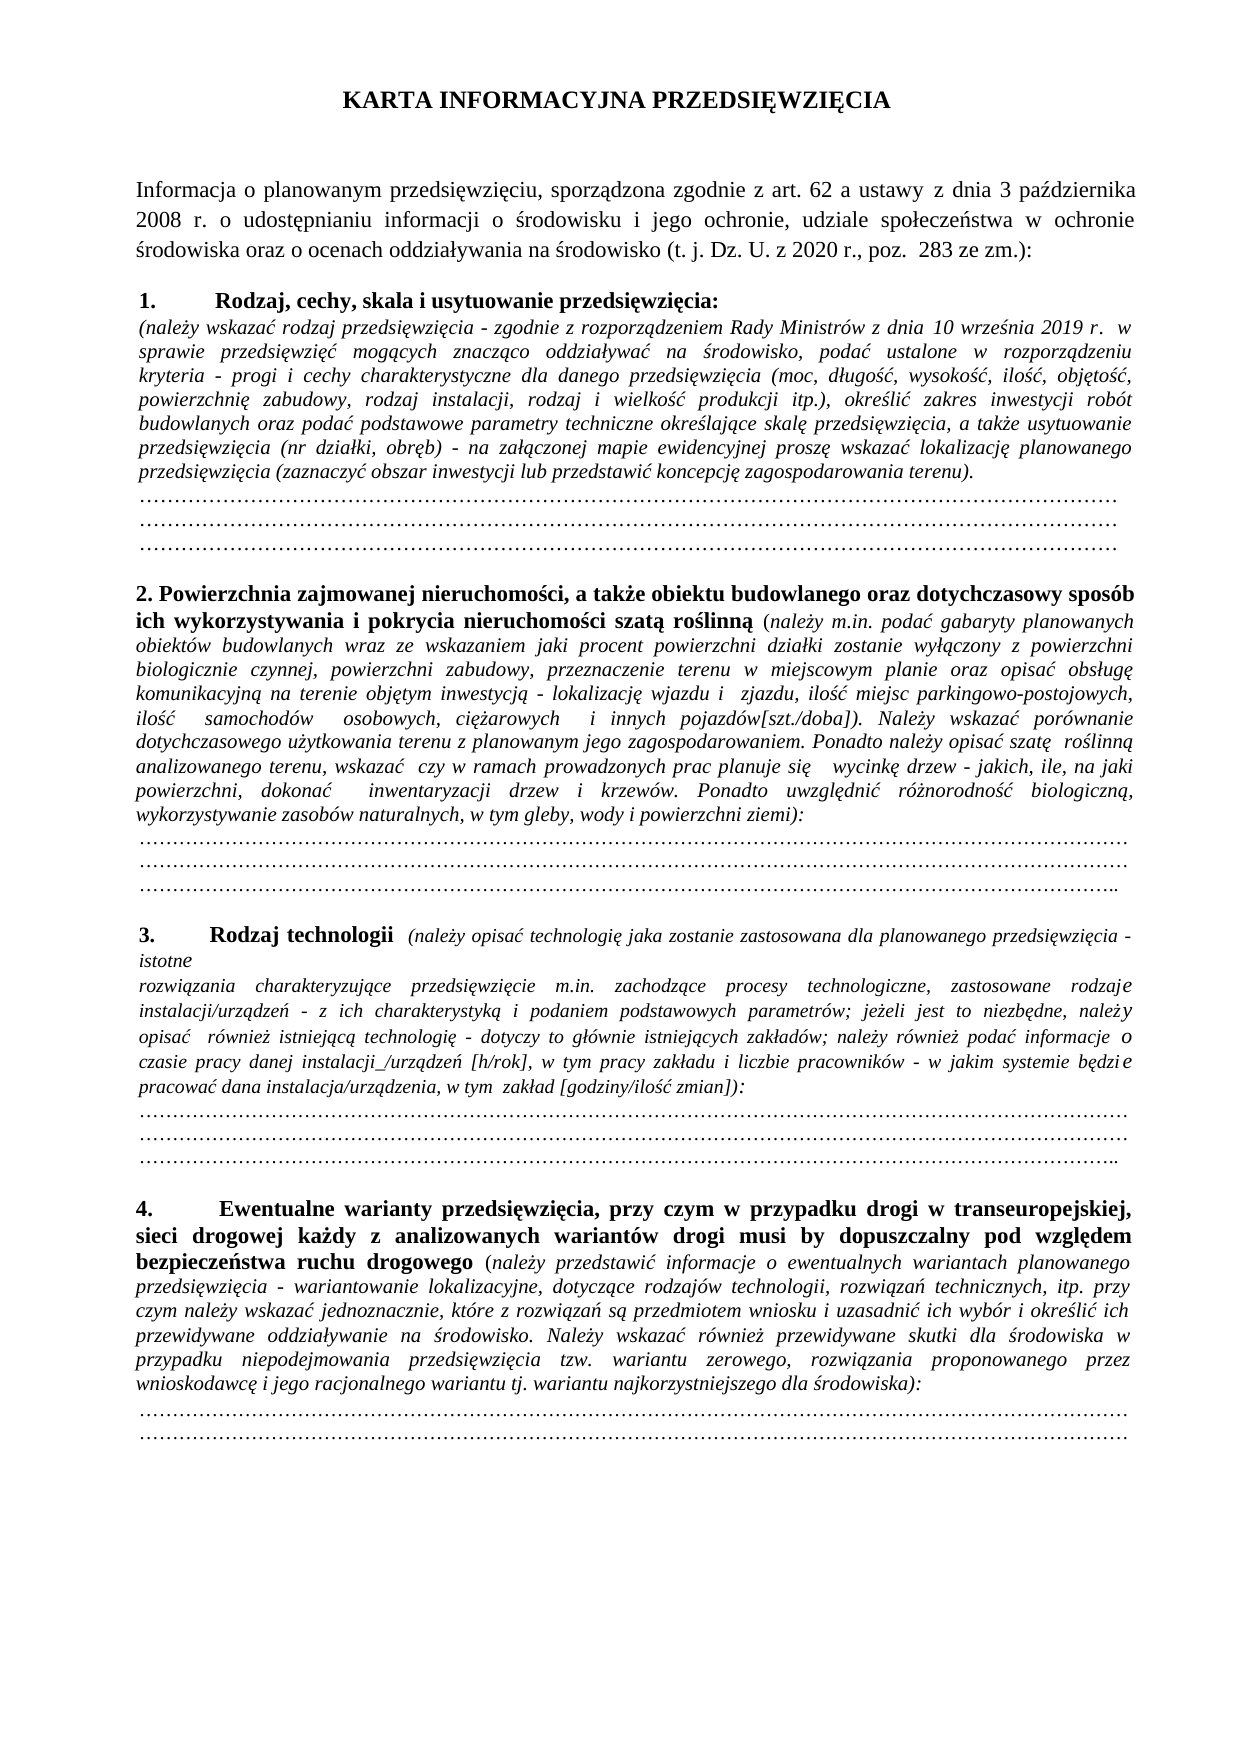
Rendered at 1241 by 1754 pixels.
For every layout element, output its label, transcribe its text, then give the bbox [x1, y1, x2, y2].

text Informacja o planowanym przedsięwzięciu, sporządzona zgodnie z art. 62 a ustawy z dnia 3 października 2008 r. o udostępnianiu informacji o środowisku i jego ochronie, udziale społeczeństwa w ochronie środowiska oraz o ocenach oddziaływania na środowisko (t. j. Dz. U. z 2020 r., poz. 283 ze zm.): [136, 176, 1136, 263]
list Rodzaj technologii (należy opisać technologię jaka zostanie zastosowana dla planowanego przedsięwzięcia - istotne rozwiązania charakteryzujące przedsięwzięcie m.in. zachodzące procesy technologiczne, zastosowane rodzaje instalacji/urządzeń - z ich charakterystyką i podaniem podstawowych parametrów; jeżeli jest to niezbędne, należy opisać również istniejącą technologię - dotyczy to głównie istniejących zakładów; należy również podać informacje o czasie pracy danej instalacji_/urządzeń [h/rok], w tym pracy zakładu i liczbie pracowników - w jakim systemie będzie pracować dana instalacja/urządzenia, w tym zakład [godziny/ilość zmian]): [138, 921, 1134, 1098]
text ………………………………………………………………………………………………………………………………………………………………………………………………………………………………………………………………………… [139, 1397, 1133, 1444]
list Rodzaj, cechy, skala i usytuowanie przedsięwzięcia: [139, 287, 1133, 314]
text ……………………………………………………………………………………………………………………………………………………………………………………………………………………………………………………………………………………………………………………………………………………………………………………… [139, 483, 1133, 555]
text …………………………………………………………………………………………………………………………………………………………………………………………………………………………………………………………………………………………………………………………………………………………………………………………………………….. [139, 1098, 1133, 1168]
list Ewentualne warianty przedsięwzięcia, przy czym w przypadku drogi w transeuropejskiej, sieci drogowej każdy z analizowanych wariantów drogi musi by dopuszczalny pod względem bezpieczeństwa ruchu drogowego (należy przedstawić informacje o ewentualnych wariantach planowanego przedsięwzięcia - wariantowanie lokalizacyjne, dotyczące rodzajów technologii, rozwiązań technicznych, itp. przy czym należy wskazać jednoznacznie, które z rozwiązań są przedmiotem wniosku i uzasadnić ich wybór i określić ich przewidywane oddziaływanie na środowisko. Należy wskazać również przewidywane skutki dla środowiska w przypadku niepodejmowania przedsięwzięcia tzw. wariantu zerowego, rozwiązania proponowanego przez wnioskodawcę i jego racjonalnego wariantu tj. wariantu najkorzystniejszego dla środowiska): [136, 1195, 1133, 1395]
text KARTA INFORMACYJNA PRZEDSIĘWZIĘCIA [342, 86, 893, 114]
text …………………………………………………………………………………………………………………………………………………………………………………………………………………………………………………………………………………………………………………………………………………………………………………………………………….. [139, 826, 1133, 895]
text (należy wskazać rodzaj przedsięwzięcia - zgodnie z rozporządzeniem Rady Ministrów z dnia 10 września 2019 r. w sprawie przedsięwzięć mogących znacząco oddziaływać na środowisko, podać ustalone w rozporządzeniu kryteria - progi i cechy charakterystyczne dla danego przedsięwzięcia (moc, długość, wysokość, ilość, objętość, powierzchnię zabudowy, rodzaj instalacji, rodzaj i wielkość produkcji itp.), określić zakres inwestycji robót budowlanych oraz podać podstawowe parametry techniczne określające skalę przedsięwzięcia, a także usytuowanie przedsięwzięcia (nr działki, obręb) - na załączonej mapie ewidencyjnej proszę wskazać lokalizację planowanego przedsięwzięcia (zaznaczyć obszar inwestycji lub przedstawić koncepcję zagospodarowania terenu). [139, 315, 1133, 483]
text 2. Powierzchnia zajmowanej nieruchomości, a także obiektu budowlanego oraz dotychczasowy sposób ich wykorzystywania i pokrycia nieruchomości szatą roślinną (należy m.in. podać gabaryty planowanych obiektów budowlanych wraz ze wskazaniem jaki procent powierzchni działki zostanie wyłączony z powierzchni biologicznie czynnej, powierzchni zabudowy, przeznaczenie terenu w miejscowym planie oraz opisać obsługę komunikacyjną na terenie objętym inwestycją - lokalizację wjazdu i zjazdu, ilość miejsc parkingowo-postojowych, ilość samochodów osobowych, ciężarowych i innych pojazdów[szt./doba]). Należy wskazać porównanie dotychczasowego użytkowania terenu z planowanym jego zagospodarowaniem. Ponadto należy opisać szatę roślinną analizowanego terenu, wskazać czy w ramach prowadzonych prac planuje się wycinkę drzew - jakich, ile, na jaki powierzchni, dokonać inwentaryzacji drzew i krzewów. Ponadto uwzględnić różnorodność biologiczną, wykorzystywanie zasobów naturalnych, w tym gleby, wody i powierzchni ziemi): [136, 581, 1136, 826]
